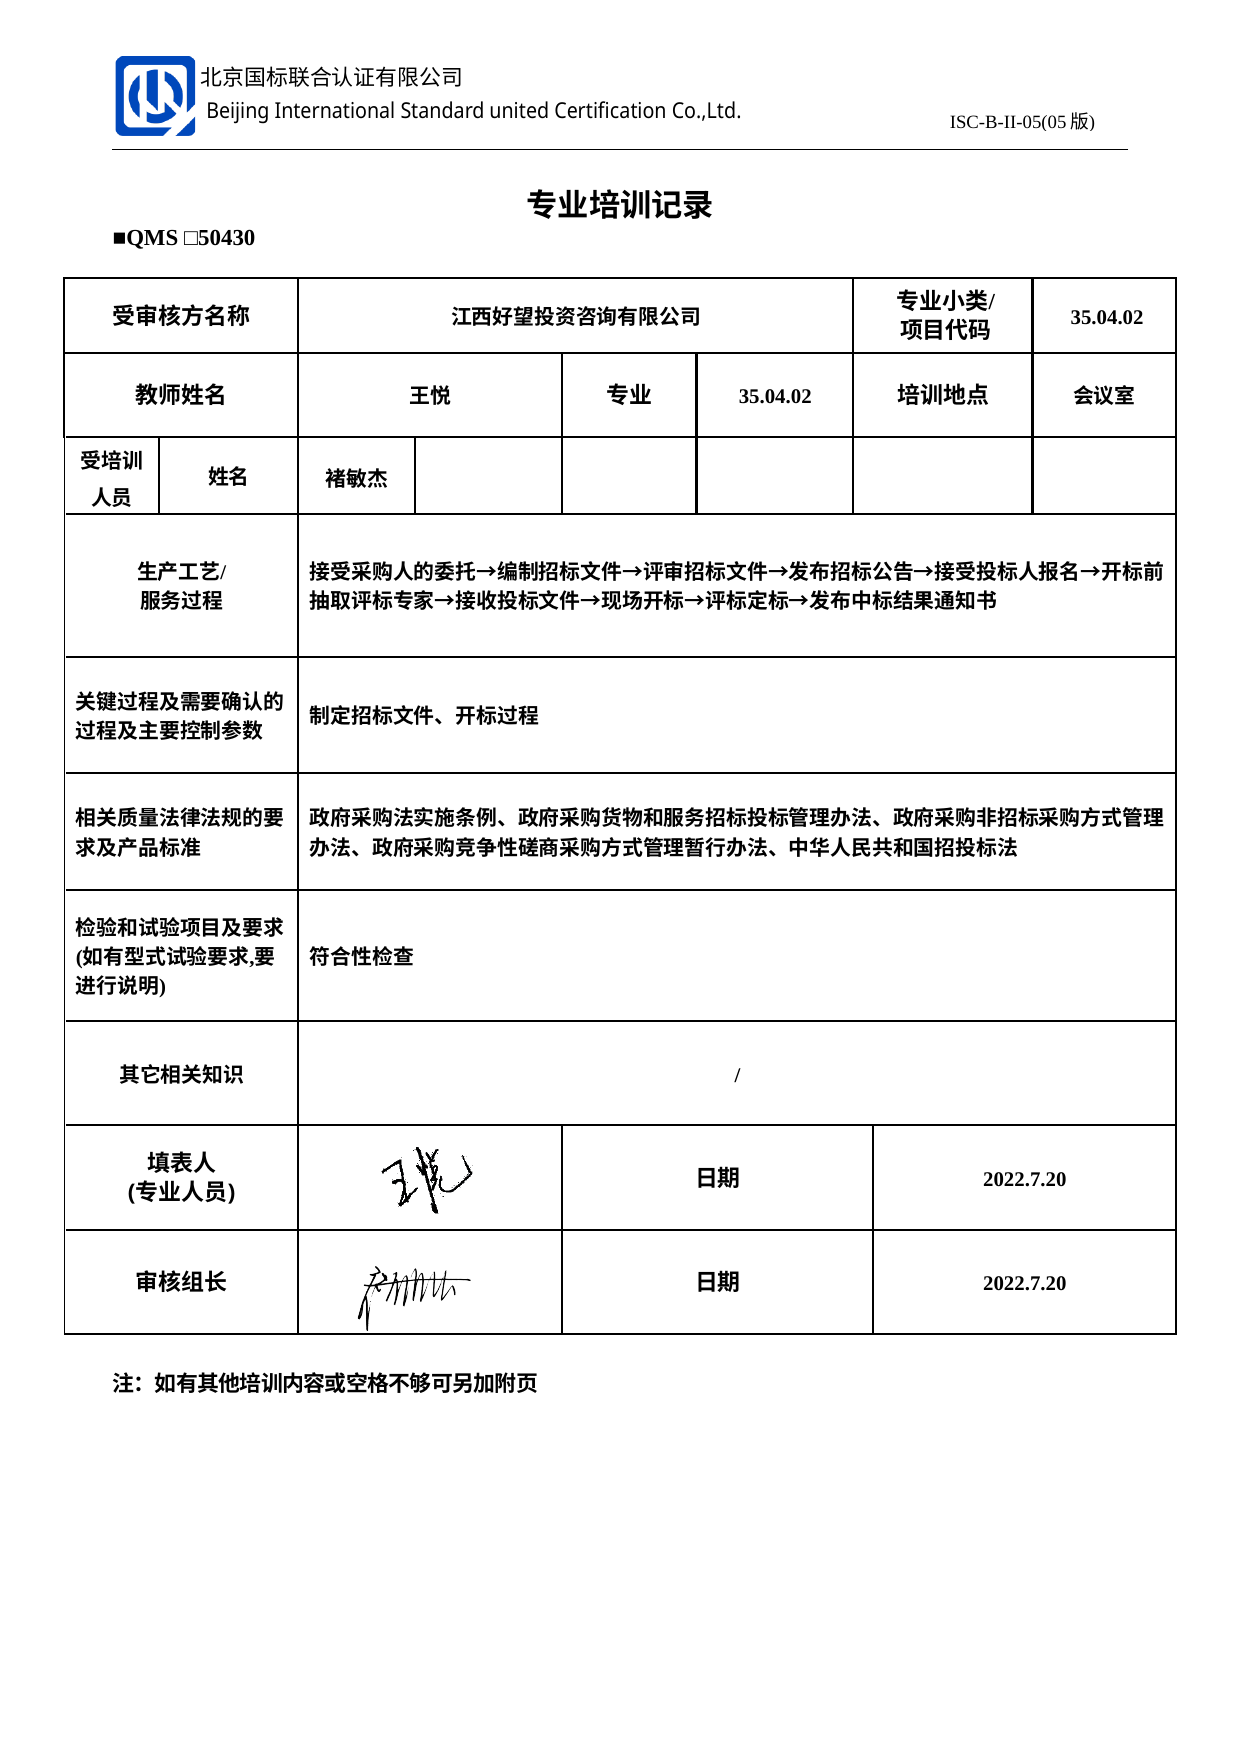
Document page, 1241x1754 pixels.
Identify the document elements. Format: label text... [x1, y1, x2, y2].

table_cell 姓名 [160, 438, 297, 513]
table_cell 制定招标文件、开标过程 [299, 658, 1175, 772]
table_cell 日期 [563, 1231, 872, 1333]
table_cell [698, 438, 852, 513]
text 专业培训记录 [112, 187, 1128, 224]
table_cell 政府采购法实施条例、政府采购货物和服务招标投标管理办法、政府采购非招标采购方式管理办法、政府采购竞争性磋商采购方式管理暂行办法、中华人民共和国招投标法 [299, 774, 1175, 889]
text ■QMS □50430 [112, 224, 1128, 251]
table_cell / [299, 1022, 1175, 1124]
table_cell 符合性检查 [299, 891, 1175, 1020]
table_cell 王悦 [299, 354, 561, 436]
table_cell 2022.7.20 [874, 1126, 1175, 1228]
table_cell 填表人 (专业人员) [65, 1125, 297, 1228]
table_cell [1034, 438, 1175, 513]
table_header 江西好望投资咨询有限公司 [299, 279, 852, 352]
table_cell 培训地点 [854, 354, 1031, 436]
table_cell 相关质量法律法规的要求及产品标准 [65, 773, 297, 889]
table_cell 2022.7.20 [874, 1231, 1175, 1333]
table_cell 日期 [563, 1126, 872, 1228]
table_cell 其它相关知识 [65, 1021, 297, 1124]
table_cell 检验和试验项目及要求(如有型式试验要求,要进行说明) [65, 890, 297, 1020]
picture [356, 1263, 472, 1333]
table_cell 会议室 [1034, 354, 1175, 436]
table_cell 教师姓名 [65, 354, 297, 436]
table_header 专业小类/ 项目代码 [854, 279, 1031, 352]
table_cell [854, 438, 1031, 513]
table_cell [563, 438, 695, 513]
table_header 受审核方名称 [65, 279, 297, 352]
picture [115, 56, 196, 136]
table_cell 审核组长 [65, 1230, 297, 1333]
table_cell [299, 1126, 561, 1228]
table_cell 35.04.02 [698, 354, 852, 436]
table_cell [416, 438, 561, 513]
table_cell 接受采购人的委托→编制招标文件→评审招标文件→发布招标公告→接受投标人报名→开标前抽取评标专家→接收投标文件→现场开标→评标定标→发布中标结果通知书 [299, 515, 1175, 656]
table_cell 褚敏杰 [299, 438, 414, 513]
table_cell 受培训人员 [65, 437, 158, 513]
table_cell 专业 [563, 354, 695, 436]
table_cell 关键过程及需要确认的过程及主要控制参数 [65, 657, 297, 772]
text 注：如有其他培训内容或空格不够可另加附页 [112, 1366, 1128, 1398]
table_header 35.04.02 [1034, 279, 1175, 352]
table_cell [299, 1231, 561, 1333]
table_cell 生产工艺/ 服务过程 [65, 514, 297, 656]
